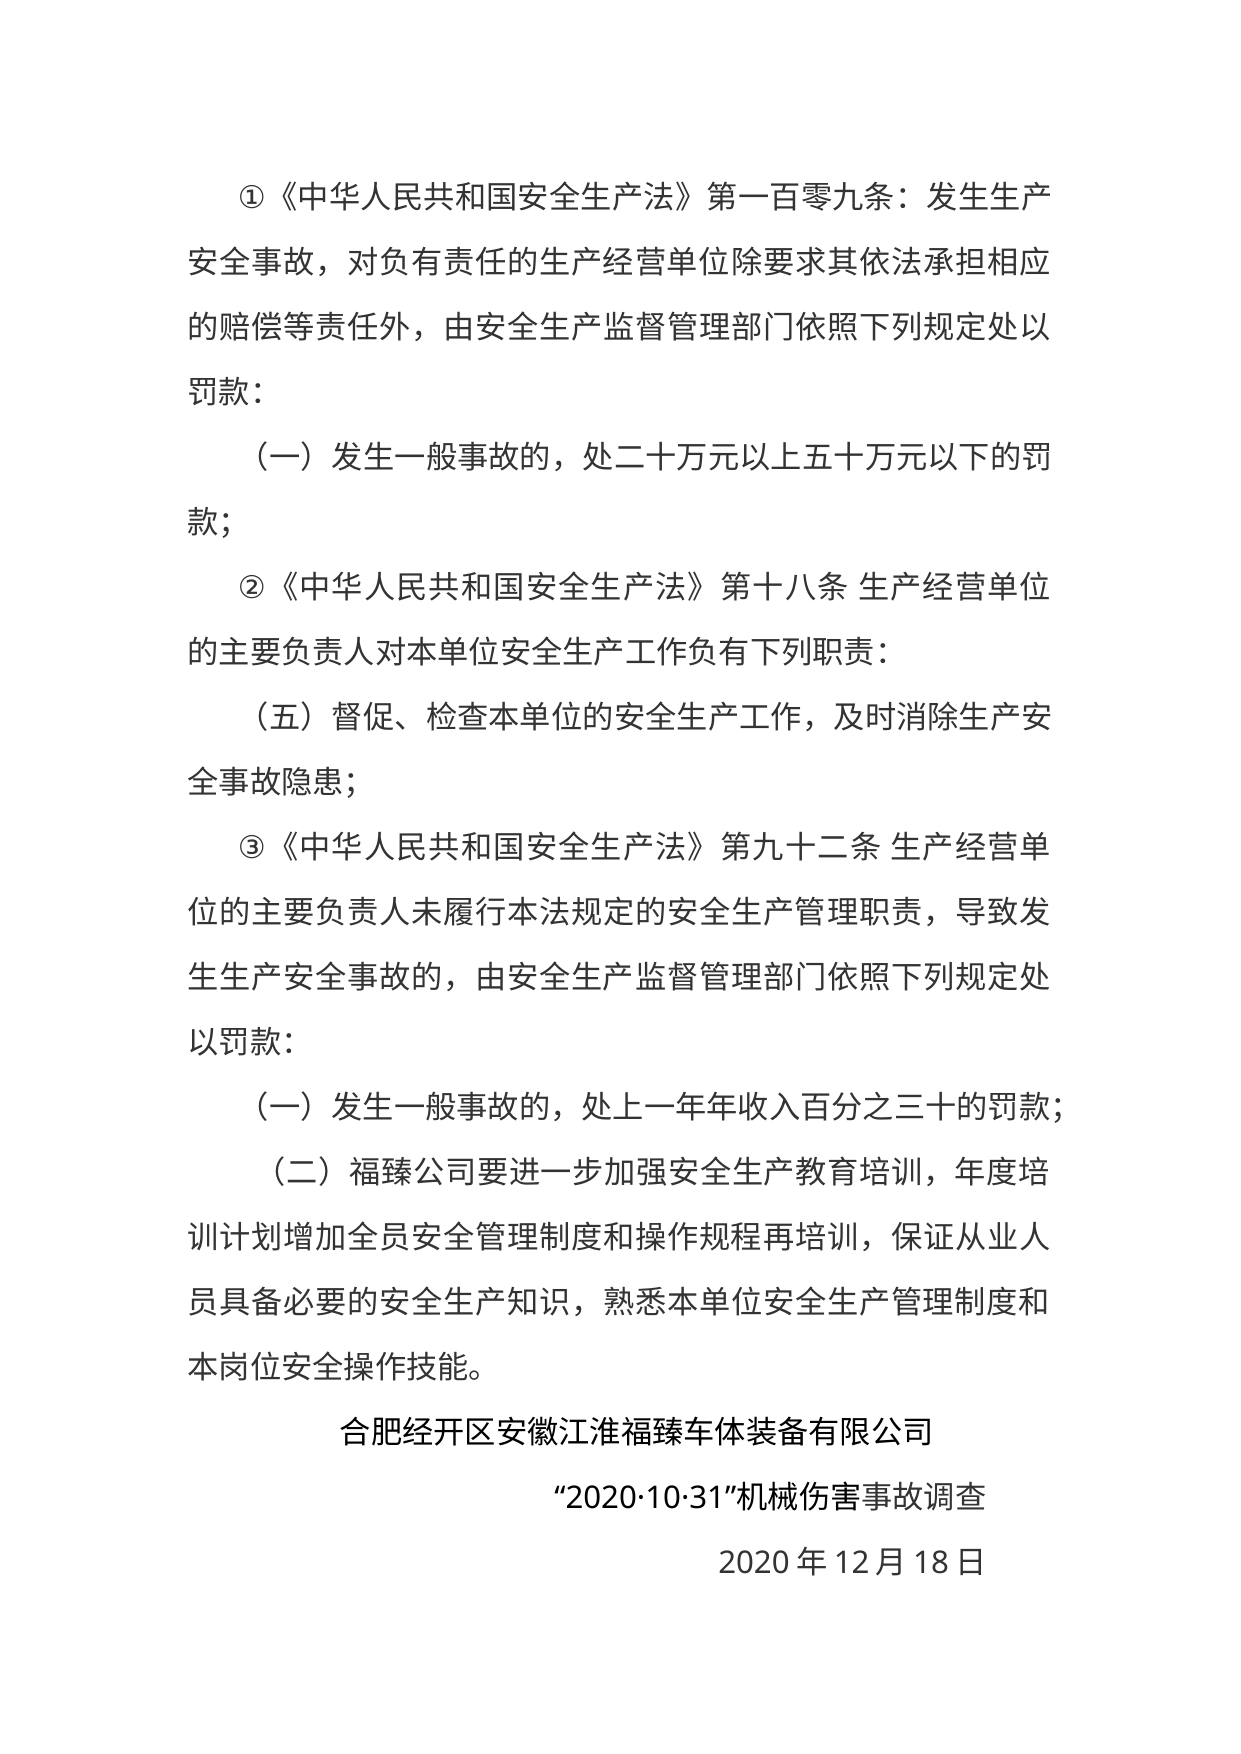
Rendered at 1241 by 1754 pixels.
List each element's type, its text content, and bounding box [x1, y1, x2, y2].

text ②《中华人民共和国安全生产法》第十八条 生产经营单位的主要负责人对本单位安全生产工作负有下列职责： [187, 552, 1053, 682]
text ①《中华人民共和国安全生产法》第一百零九条：发生生产安全事故，对负有责任的生产经营单位除要求其依法承担相应的赔偿等责任外，由安全生产监督管理部门依照下列规定处以罚款： [187, 162, 1053, 422]
text （一）发生一般事故的，处上一年年收入百分之三十的罚款； [187, 1072, 1053, 1137]
text “2020·10·31”机械伤害事故调查 [187, 1462, 986, 1527]
text （二）福臻公司要进一步加强安全生产教育培训，年度培训计划增加全员安全管理制度和操作规程再培训，保证从业人员具备必要的安全生产知识，熟悉本单位安全生产管理制度和本岗位安全操作技能。 [187, 1137, 1053, 1397]
text （一）发生一般事故的，处二十万元以上五十万元以下的罚款； [187, 422, 1053, 552]
text 合肥经开区安徽江淮福臻车体装备有限公司 [187, 1397, 1053, 1462]
text 2020年12月18日 [187, 1527, 986, 1592]
text （五）督促、检查本单位的安全生产工作，及时消除生产安全事故隐患； [187, 682, 1053, 812]
text ③《中华人民共和国安全生产法》第九十二条 生产经营单位的主要负责人未履行本法规定的安全生产管理职责，导致发生生产安全事故的，由安全生产监督管理部门依照下列规定处以罚款： [187, 812, 1053, 1072]
